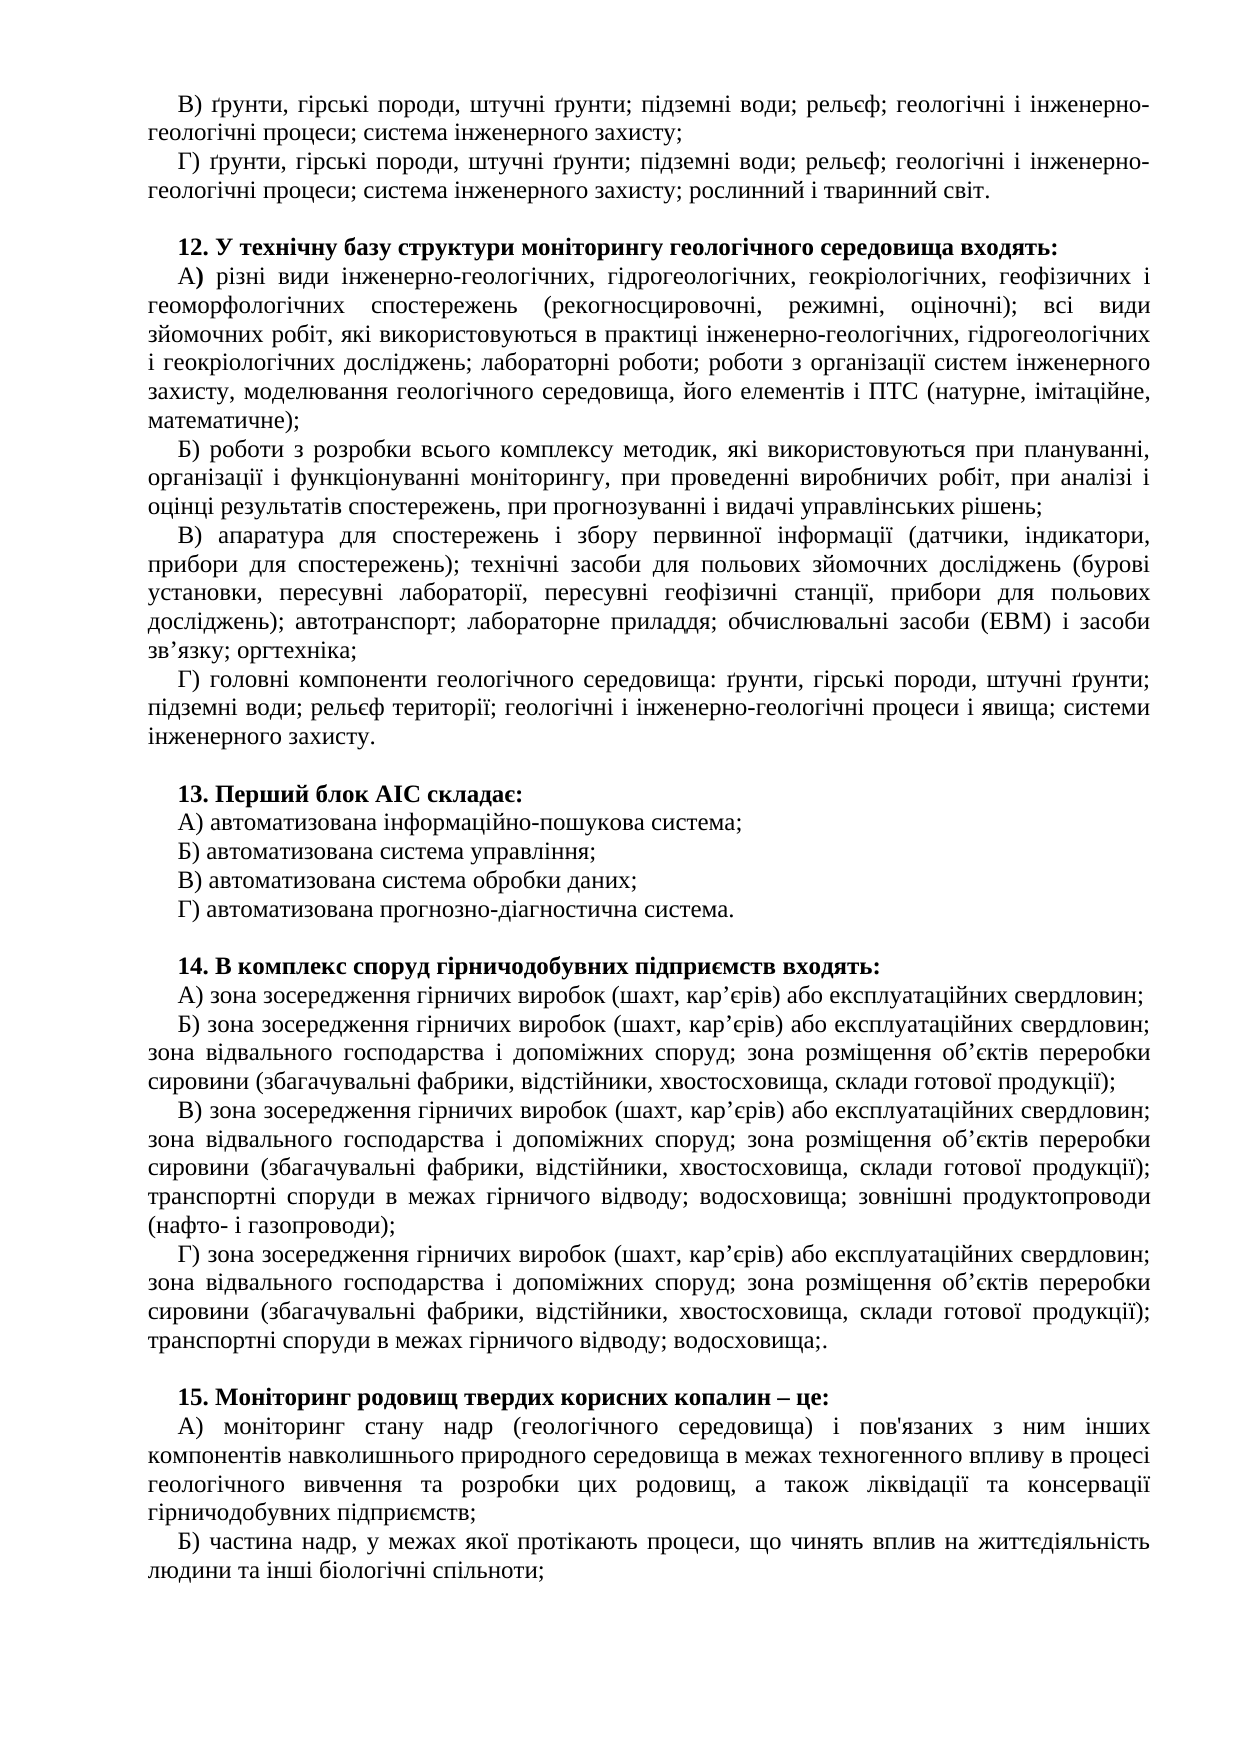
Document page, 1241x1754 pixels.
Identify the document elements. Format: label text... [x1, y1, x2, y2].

text А) автоматизована інформаційно-пошукова система; [148, 807, 1152, 836]
text В) автоматизована система обробки даних; [148, 865, 1152, 894]
text А) моніторинг стану надр (геологічного середовища) і пов'язаних з ним інших компонентів навколишнього природного середовища в межах техногенного впливу в процесі геологічного вивчення та розробки цих родовищ, а також ліквідації та консервації гірничодобувних підприємств; [148, 1411, 1152, 1526]
text Г) автоматизована прогнозно-діагностична система. [148, 894, 1152, 922]
text Г) головні компоненти геологічного середовища: ґрунти, гірські породи, штучні ґрунти; підземні води; рельєф території; геологічні і інженерно-геологічні процеси і явища; системи інженерного захисту. [148, 664, 1152, 750]
text 12. У технічну базу структури моніторингу геологічного середовища входять: [148, 232, 1152, 261]
text 15. Моніторинг родовищ твердих корисних копалин – це: [148, 1382, 1152, 1411]
text В) апаратура для спостережень і збору первинної інформації (датчики, індикатори, прибори для спостережень); технічні засоби для польових зйомочних досліджень (бурові установки, пересувні лабораторії, пересувні геофізичні станції, прибори для польових досліджень); автотранспорт; лабораторне приладдя; обчислювальні засоби (ЕВМ) і засоби зв’язку; оргтехніка; [148, 520, 1152, 664]
text Г) зона зосередження гірничих виробок (шахт, кар’єрів) або експлуатаційних свердловин; зона відвального господарства і допоміжних споруд; зона розміщення об’єктів переробки сировини (збагачувальні фабрики, відстійники, хвостосховища, склади готової продукції); транспортні споруди в межах гірничого відводу; водосховища;. [148, 1239, 1152, 1354]
text 14. В комплекс споруд гірничодобувних підприємств входять: [148, 951, 1152, 980]
text Б) роботи з розробки всього комплексу методик, які використовуються при плануванні, організації і функціонуванні моніторингу, при проведенні виробничих робіт, при аналізі і оцінці результатів спостережень, при прогнозуванні і видачі управлінських рішень; [148, 434, 1152, 520]
text Б) зона зосередження гірничих виробок (шахт, кар’єрів) або експлуатаційних свердловин; зона відвального господарства і допоміжних споруд; зона розміщення об’єктів переробки сировини (збагачувальні фабрики, відстійники, хвостосховища, склади готової продукції); [148, 1009, 1152, 1095]
text В) зона зосередження гірничих виробок (шахт, кар’єрів) або експлуатаційних свердловин; зона відвального господарства і допоміжних споруд; зона розміщення об’єктів переробки сировини (збагачувальні фабрики, відстійники, хвостосховища, склади готової продукції); транспортні споруди в межах гірничого відводу; водосховища; зовнішні продуктопроводи (нафто- і газопроводи); [148, 1095, 1152, 1239]
text В) ґрунти, гірські породи, штучні ґрунти; підземні води; рельєф; геологічні і інженерно-геологічні процеси; система інженерного захисту; [148, 89, 1152, 146]
text Г) ґрунти, гірські породи, штучні ґрунти; підземні води; рельєф; геологічні і інженерно-геологічні процеси; система інженерного захисту; рослинний і тваринний світ. [148, 146, 1152, 204]
text 13. Перший блок АІС складає: [148, 779, 1152, 807]
text А) різні види інженерно-геологічних, гідрогеологічних, геокріологічних, геофізичних і геоморфологічних спостережень (рекогносцировочні, режимні, оціночні); всі види зйомочних робіт, які використовуються в практиці інженерно-геологічних, гідрогеологічних і геокріологічних досліджень; лабораторні роботи; роботи з організації систем інженерного захисту, моделювання геологічного середовища, його елементів і ПТС (натурне, імітаційне, математичне); [148, 261, 1152, 434]
text Б) автоматизована система управління; [148, 836, 1152, 865]
text Б) частина надр, у межах якої протікають процеси, що чинять вплив на життєдіяльність людини та інші біологічні спільноти; [148, 1526, 1152, 1584]
text А) зона зосередження гірничих виробок (шахт, кар’єрів) або експлуатаційних свердловин; [148, 980, 1152, 1009]
